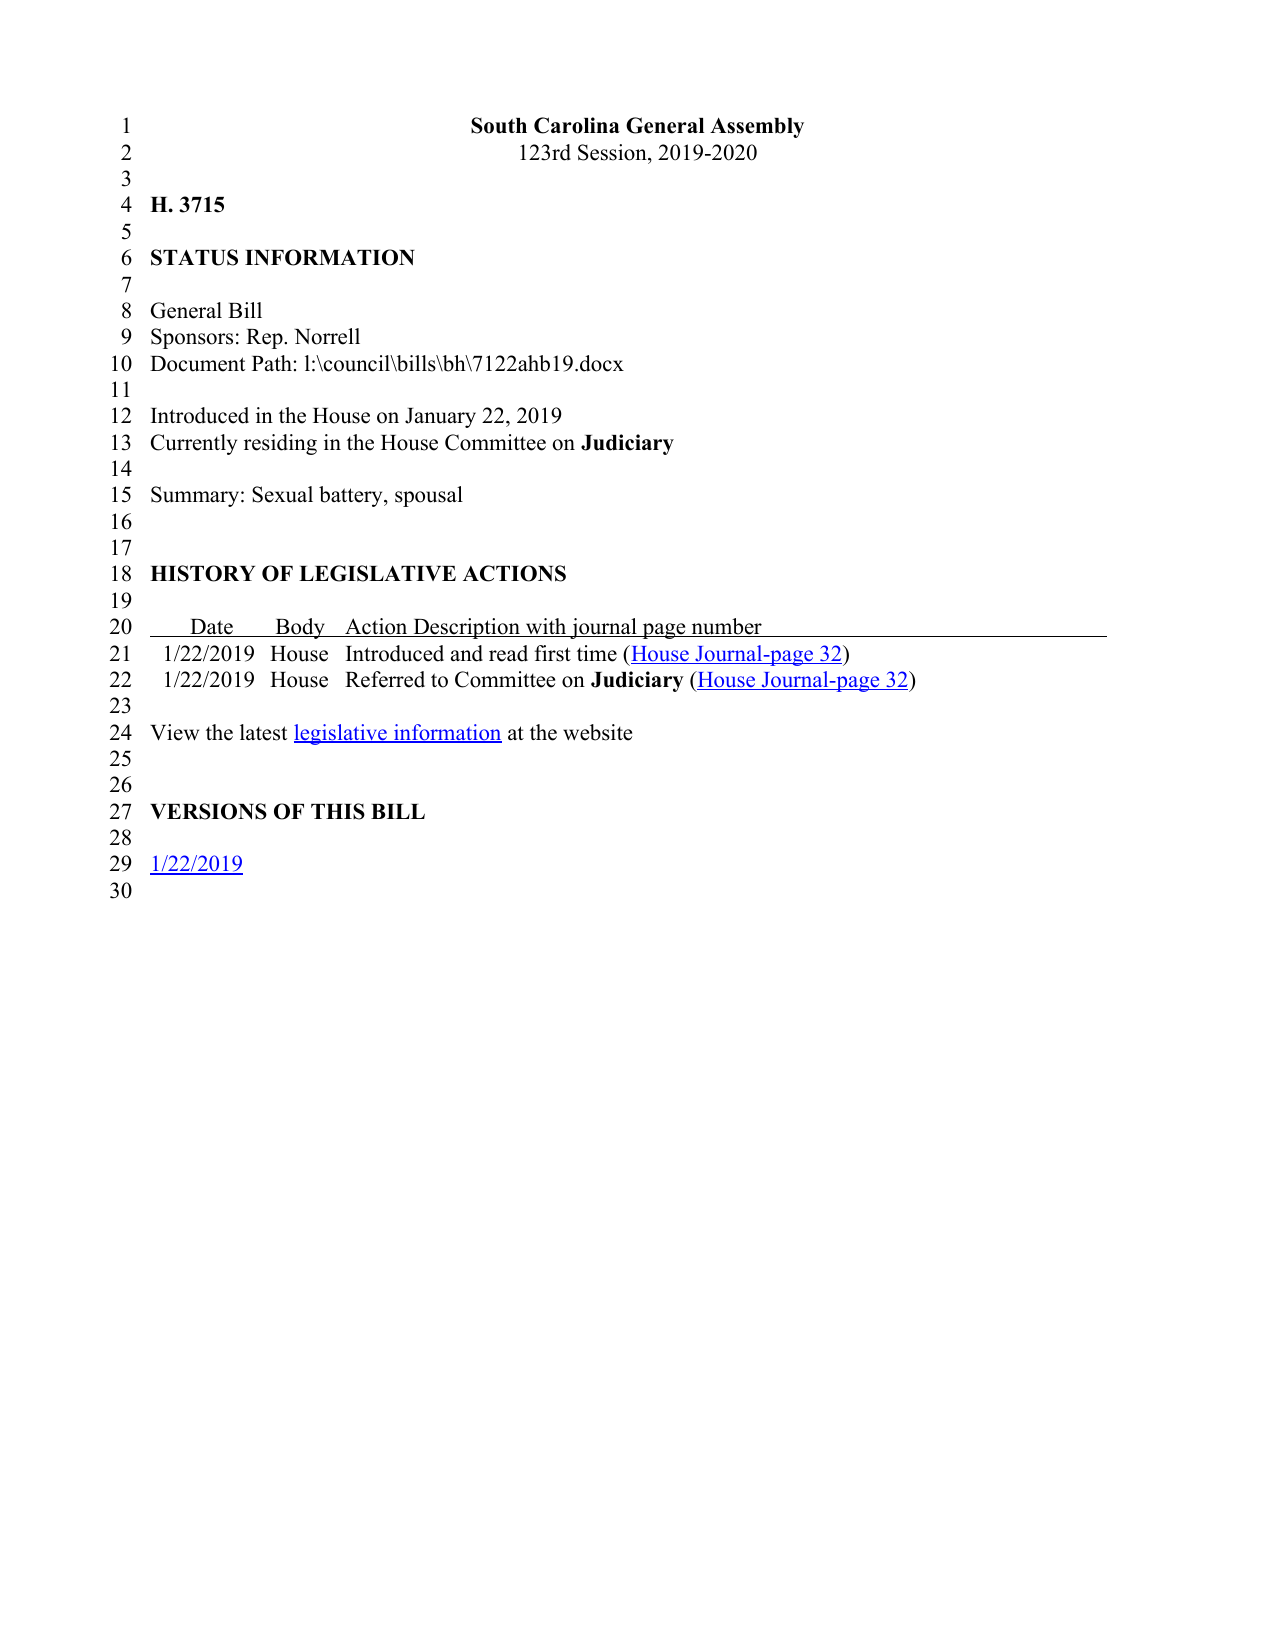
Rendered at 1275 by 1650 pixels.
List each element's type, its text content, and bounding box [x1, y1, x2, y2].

text View the latest legislative information at the website [150, 719, 1125, 745]
text STATUS INFORMATION [150, 244, 1125, 271]
text 1/22/2019 [150, 850, 1125, 877]
text Introduced in the House on January 22, 2019 [150, 402, 1125, 429]
text HISTORY OF LEGISLATIVE ACTIONS [150, 561, 1125, 587]
text H. 3715 [150, 192, 1125, 218]
text Currently residing in the House Committee on Judiciary [150, 429, 1125, 455]
text South Carolina General Assembly [150, 112, 1125, 139]
text VERSIONS OF THIS BILL [150, 798, 1125, 824]
text 1/22/2019 House Introduced and read first time (House Journal-page 32) [150, 639, 1125, 666]
text Document Path: l:\council\bills\bh\7122ahb19.docx [150, 350, 1125, 376]
text General Bill [150, 297, 1125, 323]
text Date Body Action Description with journal page number [150, 613, 1125, 639]
text Summary: Sexual battery, spousal [150, 481, 1125, 508]
text 123rd Session, 2019-2020 [150, 139, 1125, 165]
text Sponsors: Rep. Norrell [150, 323, 1125, 350]
text 1/22/2019 House Referred to Committee on Judiciary (House Journal-page 32) [150, 666, 1125, 692]
